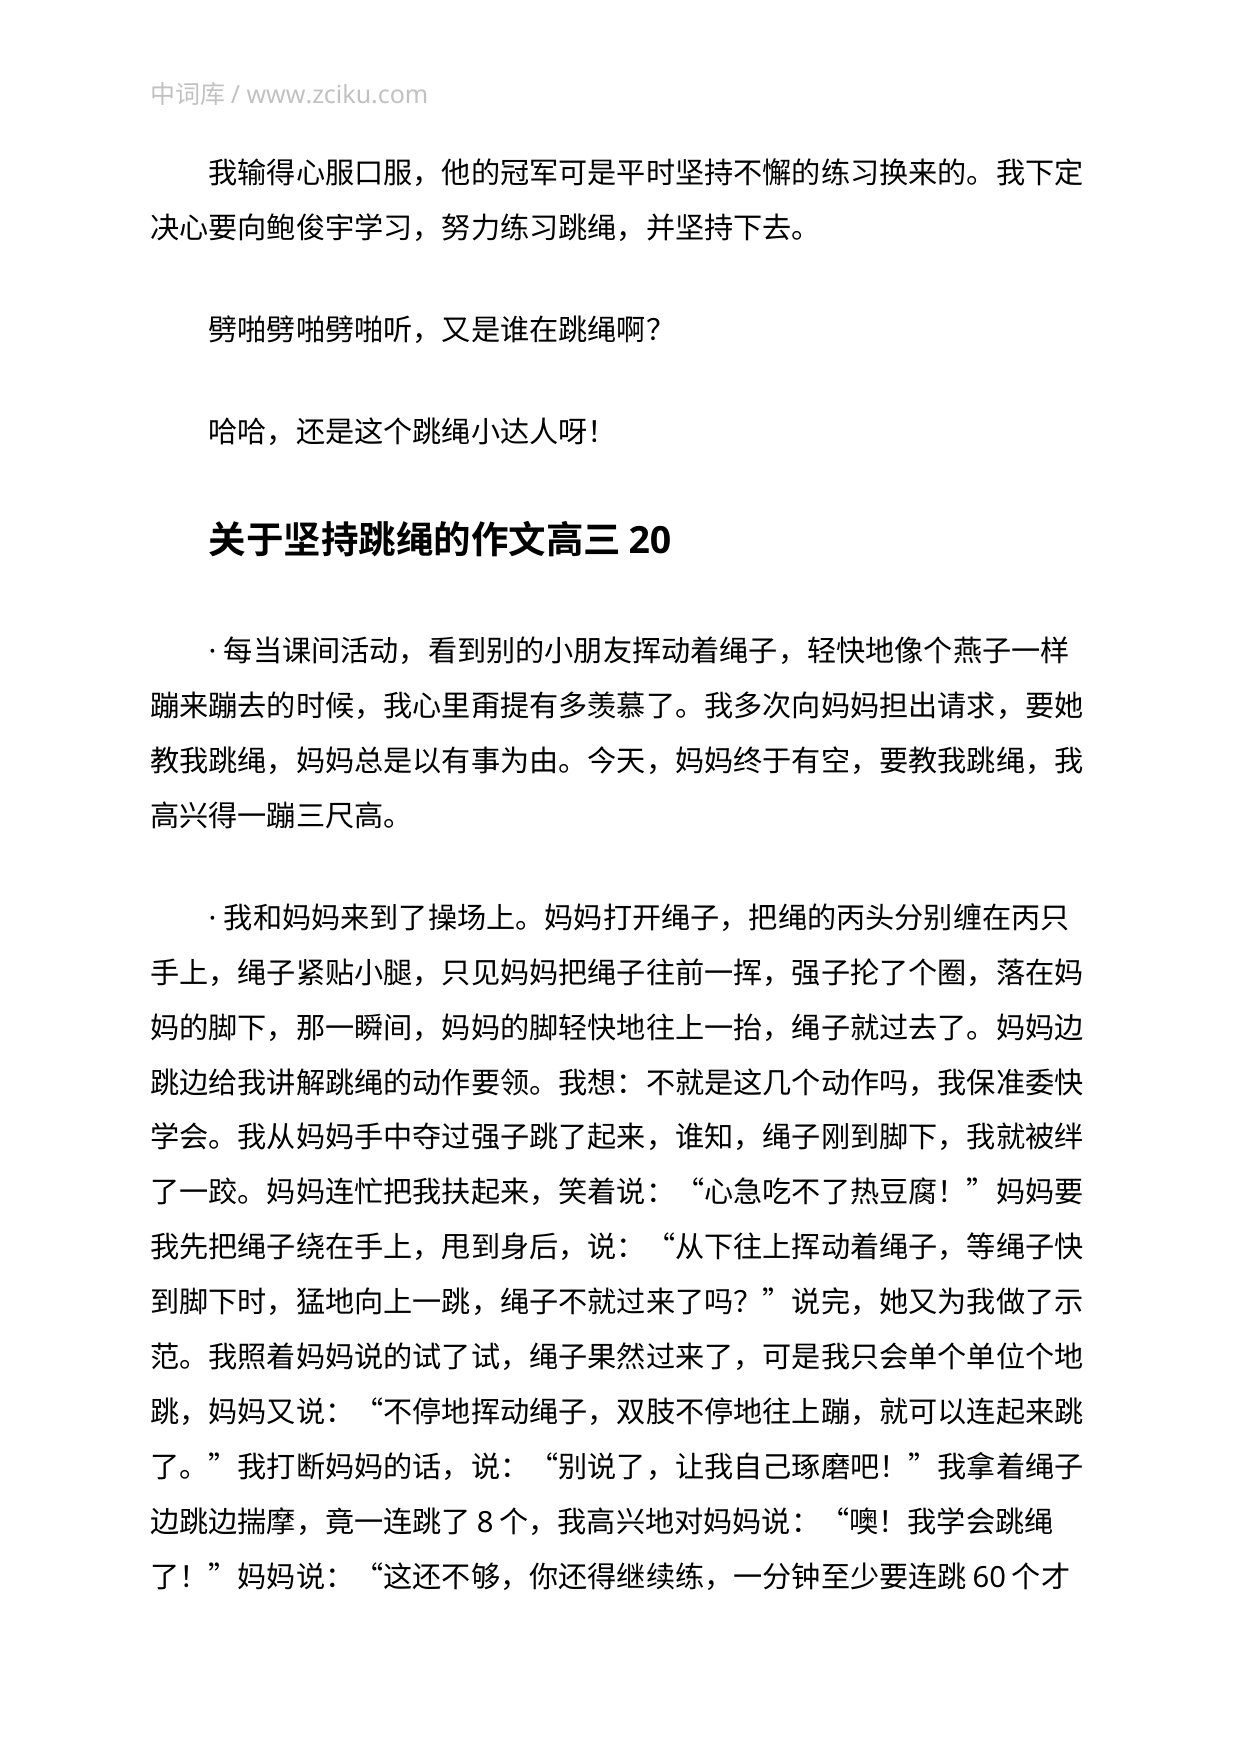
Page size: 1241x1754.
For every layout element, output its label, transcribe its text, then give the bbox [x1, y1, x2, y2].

text · 每当课间活动，看到别的小朋友挥动着绳子，轻快地像个燕子一样蹦来蹦去的时候，我心里甭提有多羡慕了。我多次向妈妈担出请求，要她教我跳绳，妈妈总是以有事为由。今天，妈妈终于有空，要教我跳绳，我高兴得一蹦三尺高。 [150, 628, 1090, 835]
text 劈啪劈啪劈啪听，又是谁在跳绳啊？ [150, 307, 1090, 349]
text 哈哈，还是这个跳绳小达人呀！ [150, 408, 1090, 451]
text 我输得心服口服，他的冠军可是平时坚持不懈的练习换来的。我下定决心要向鲍俊宇学习，努力练习跳绳，并坚持下去。 [150, 150, 1090, 247]
text 关于坚持跳绳的作文高三20 [150, 510, 1090, 565]
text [150, 894, 1090, 1596]
